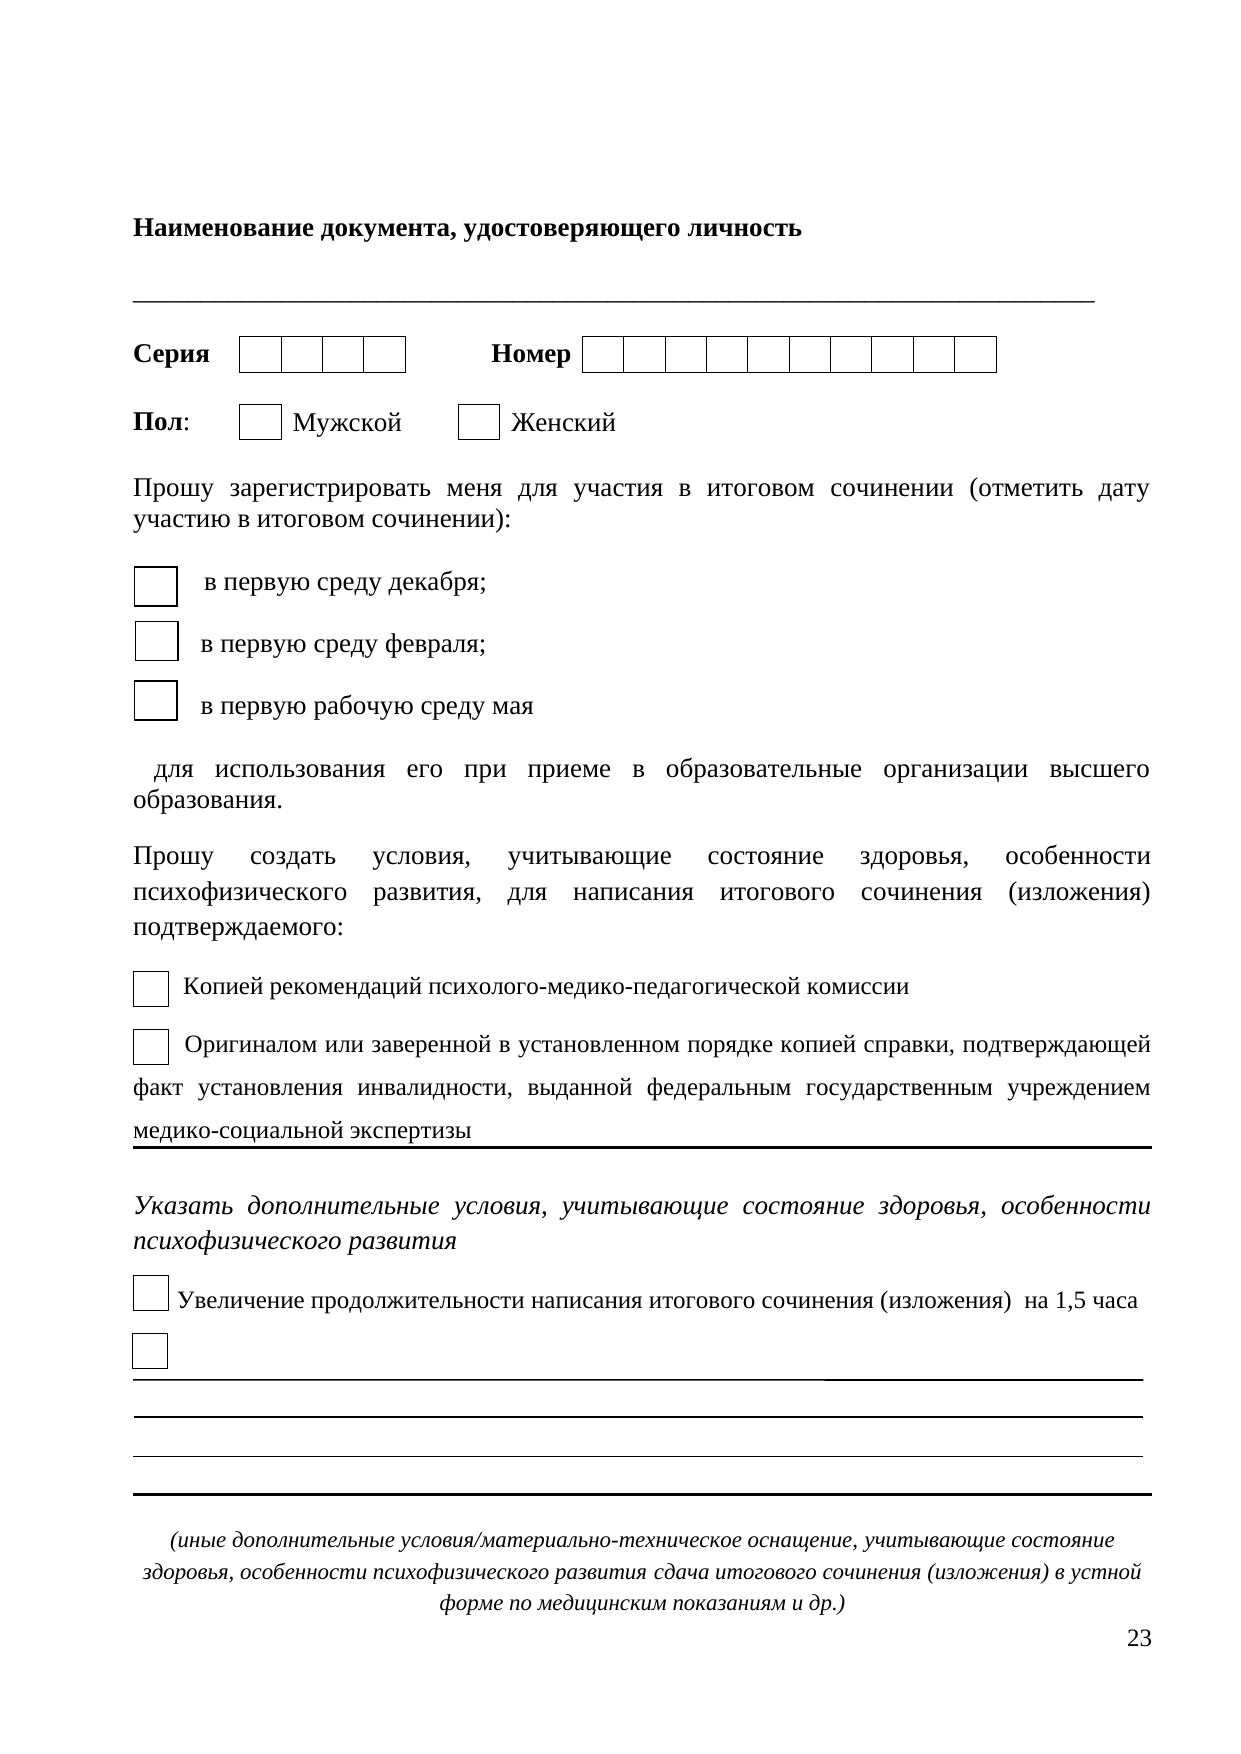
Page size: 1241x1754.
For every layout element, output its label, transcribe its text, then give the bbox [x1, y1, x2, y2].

text в первую среду декабря; [133, 565, 1152, 596]
text Прошу зарегистрировать меня для участия в итоговом сочинении (отметить дату участию в итоговом сочинении): [133, 471, 1152, 534]
table_header Женский [500, 404, 664, 439]
table_header [790, 337, 830, 372]
table_header [583, 337, 623, 372]
table_header [240, 337, 281, 372]
table_header Мужской [282, 404, 458, 439]
text в первую среду февраля; [133, 627, 1152, 658]
text Наименование документа, удостоверяющего личность [133, 212, 1152, 243]
text в первую рабочую среду мая [178, 689, 1152, 721]
table_header Серия [122, 336, 239, 372]
text _______________________________________________________________________ [133, 274, 1152, 305]
text Указать дополнительные условия, учитывающие состояние здоровья, особенности психофизического развития [133, 1189, 1152, 1256]
table_header [955, 337, 996, 372]
text Оригиналом или заверенной в установленном порядке копией справки, подтверждающей факт установления инвалидности, выданной федеральным государственным учреждением медико-социальной экспертизы [133, 1029, 1152, 1146]
table_header Пол: [122, 404, 239, 439]
table_header [282, 337, 322, 372]
table_header [666, 337, 706, 372]
table_header [914, 337, 954, 372]
table_header Номер [406, 336, 582, 372]
table_header [831, 337, 871, 372]
text для использования его при приеме в образовательные организации высшего образования. [133, 752, 1152, 814]
table_header [748, 337, 789, 372]
table_header [459, 405, 499, 439]
table_header [872, 337, 913, 372]
text Копией рекомендаций психолого-медико-педагогической комиссии [133, 971, 1152, 1000]
table_header [323, 337, 363, 372]
table_header [707, 337, 747, 372]
table_header [364, 337, 405, 372]
text (иные дополнительные условия/материально-техническое оснащение, учитывающие состояние здоровья, особенности психофизического развития сдача итогового сочинения (изложения) в устной форме по медицинским показаниям и др.) [133, 1526, 1152, 1615]
table_header [624, 337, 665, 372]
text Увеличение продолжительности написания итогового сочинения (изложения) на 1,5 часа [133, 1285, 1152, 1314]
table_header [240, 405, 281, 439]
text Прошу создать условия, учитывающие состояние здоровья, особенности психофизического развития, для написания итогового сочинения (изложения) подтверждаемого: [133, 839, 1152, 942]
